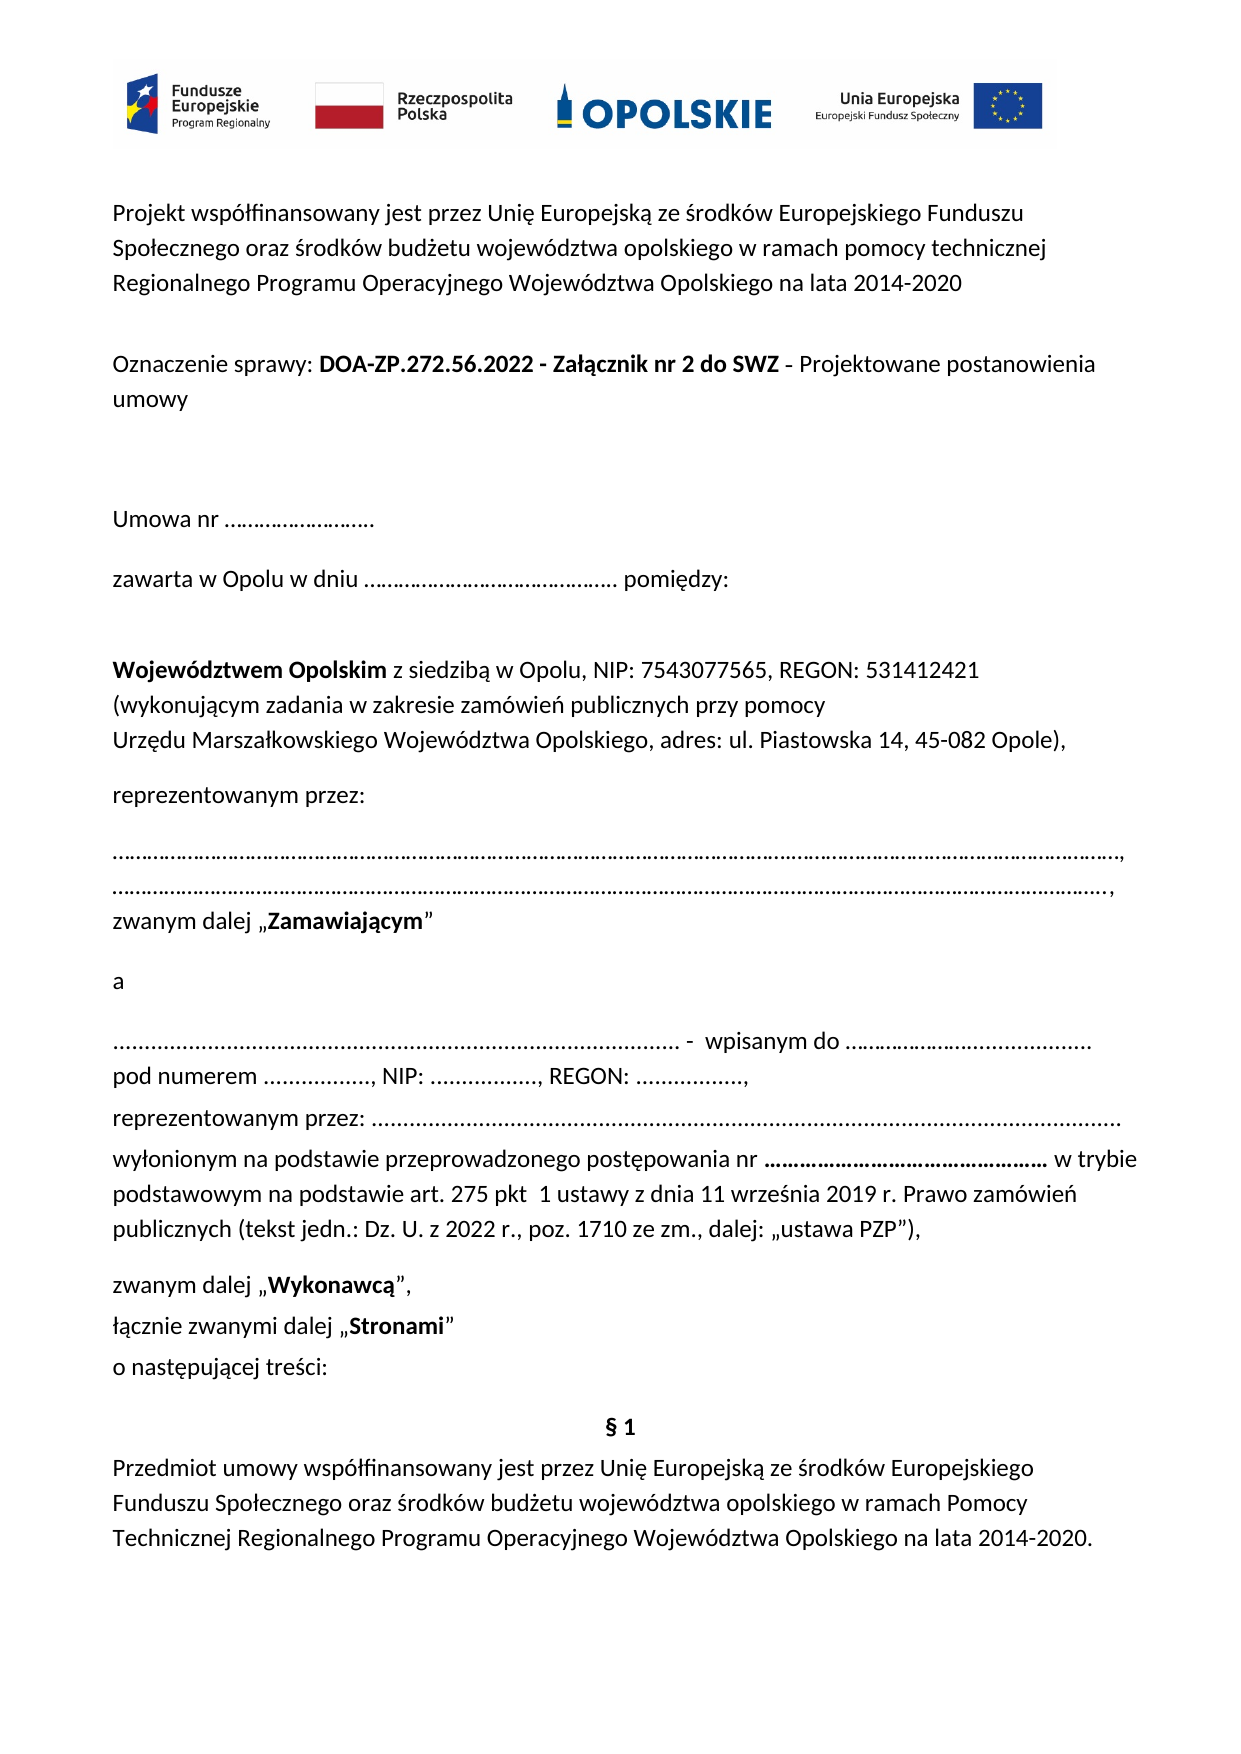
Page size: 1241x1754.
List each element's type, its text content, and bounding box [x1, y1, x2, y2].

text Przedmiot umowy współfinansowany jest przez Unię Europejską ze środków Europejskiego Funduszu Społecznego oraz środków budżetu województwa opolskiego w ramach Pomocy Technicznej Regionalnego Programu Operacyjnego Województwa Opolskiego na lata 2014-2020. [112, 1452, 1128, 1553]
text Oznaczenie sprawy: DOA-ZP.272.56.2022 - Załącznik nr 2 do SWZ - Projektowane postanowienia umowy [112, 348, 1128, 413]
text wyłonionym na podstawie przeprowadzonego postępowania nr ………………………………………… w trybie podstawowym na podstawie art. 275 pkt 1 ustawy z dnia 11 września 2019 r. Prawo zamówień publicznych (tekst jedn.: Dz. U. z 2022 r., poz. 1710 ze zm., dalej: „ustawa PZP”), [112, 1143, 1142, 1243]
picture [112, 59, 1057, 149]
text ……………………………………………………………………………………………………………………………………………………….., [112, 870, 1128, 901]
text łącznie zwanymi dalej „Stronami” [112, 1310, 1128, 1341]
text ……………………………………………………………………………………………………….…………………………………………………, [112, 835, 1128, 866]
text Umowa nr …………………….. [112, 503, 1128, 533]
text § 1 [112, 1411, 1128, 1442]
text a [112, 965, 1128, 996]
text Projekt współfinansowany jest przez Unię Europejską ze środków Europejskiego Funduszu Społecznego oraz środków budżetu województwa opolskiego w ramach pomocy technicznej Regionalnego Programu Operacyjnego Województwa Opolskiego na lata 2014-2020 [112, 197, 1128, 298]
text zwanym dalej „Wykonawcą”, [112, 1269, 1128, 1299]
text reprezentowanym przez: ....................................................................................................................... [112, 1102, 1128, 1132]
text reprezentowanym przez: [112, 779, 1142, 810]
text Województwem Opolskim z siedzibą w Opolu, NIP: 7543077565, REGON: 531412421 (wykonującym zadania w zakresie zamówień publicznych przy pomocy Urzędu Marszałkowskiego Województwa Opolskiego, adres: ul. Piastowska 14, 45-082 Opole), [112, 654, 1142, 754]
text o następującej treści: [112, 1351, 1128, 1382]
text .......................................................................................... - wpisanym do ………………….................... pod numerem ................., NIP: ................., REGON: ................., [112, 1025, 1128, 1091]
text zwanym dalej „Zamawiającym” [112, 905, 1128, 936]
text zawarta w Opolu w dniu …………………………………….. pomiędzy: [112, 563, 1128, 593]
